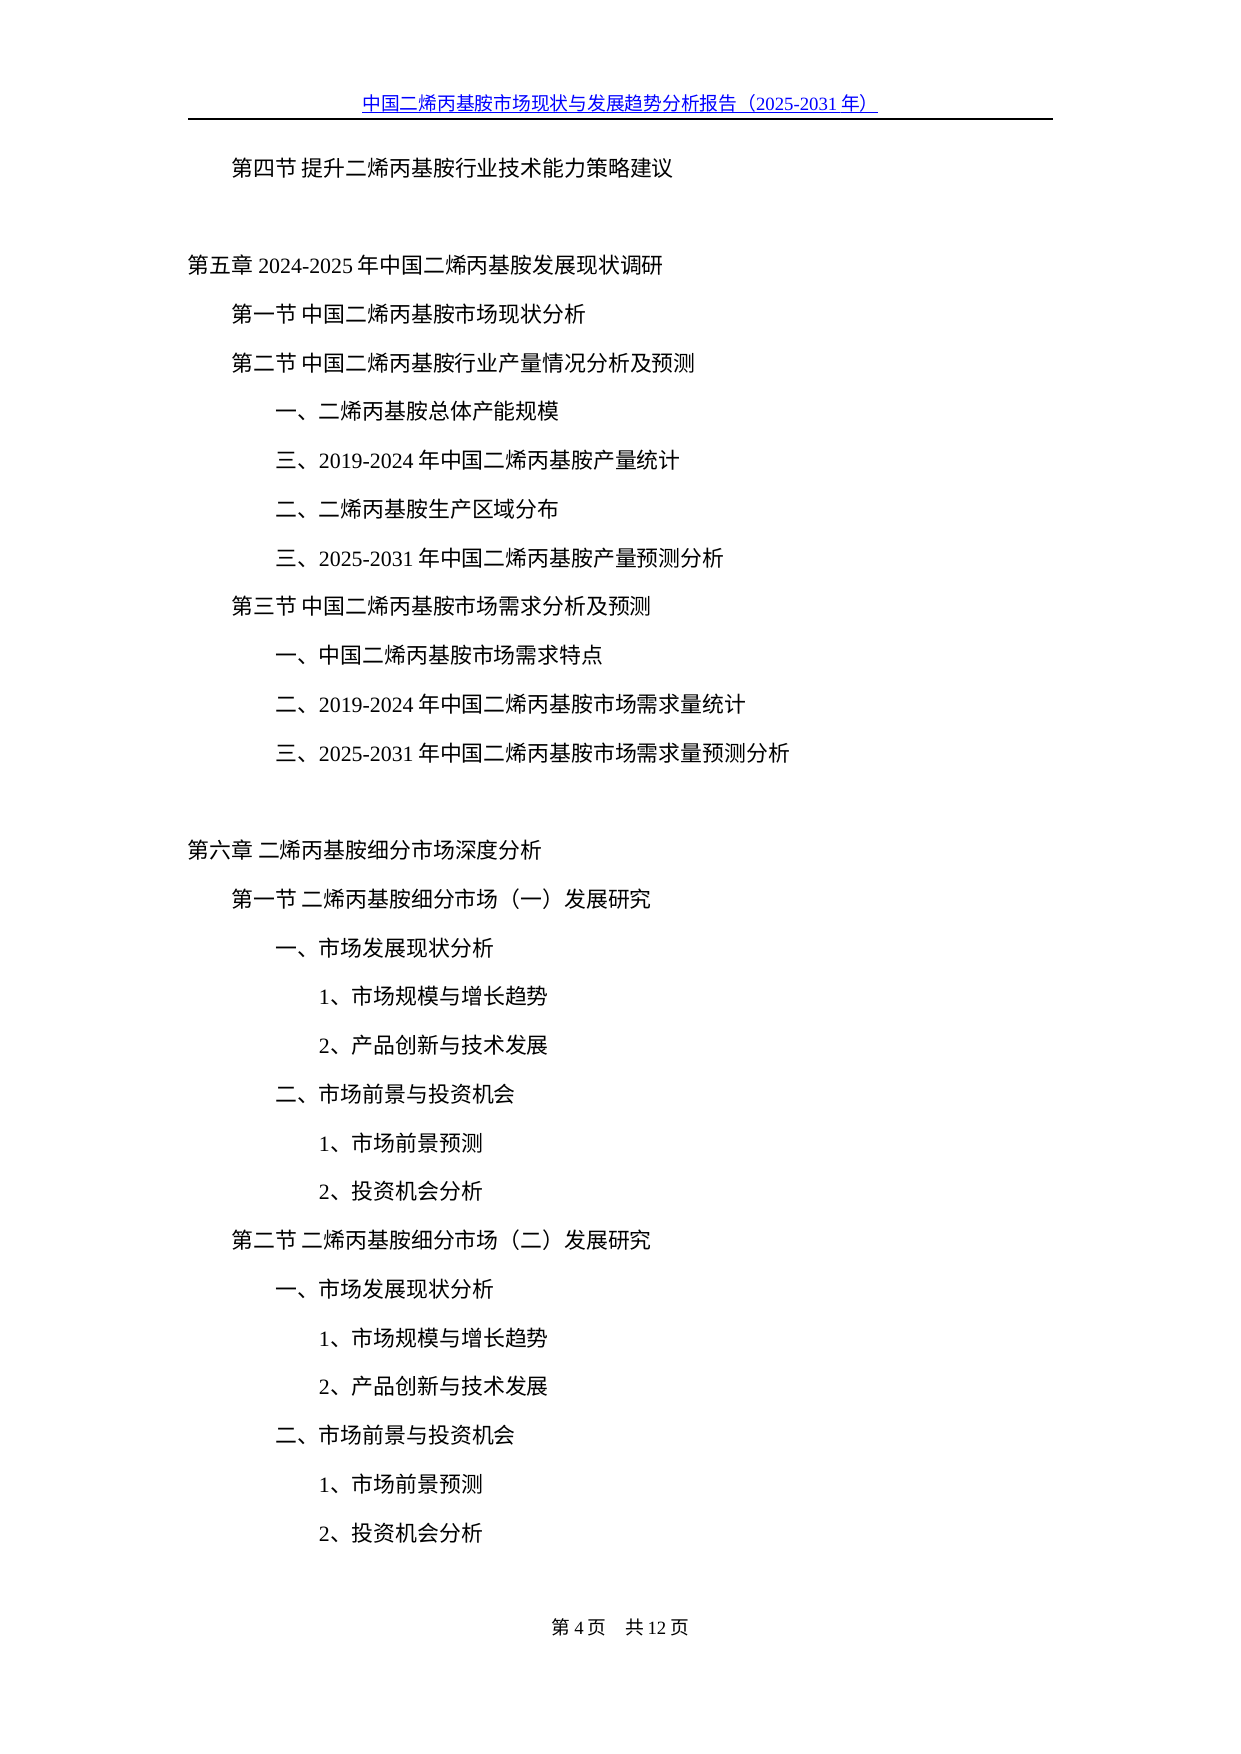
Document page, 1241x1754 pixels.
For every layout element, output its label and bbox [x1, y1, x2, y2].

text [187, 150, 1053, 1548]
